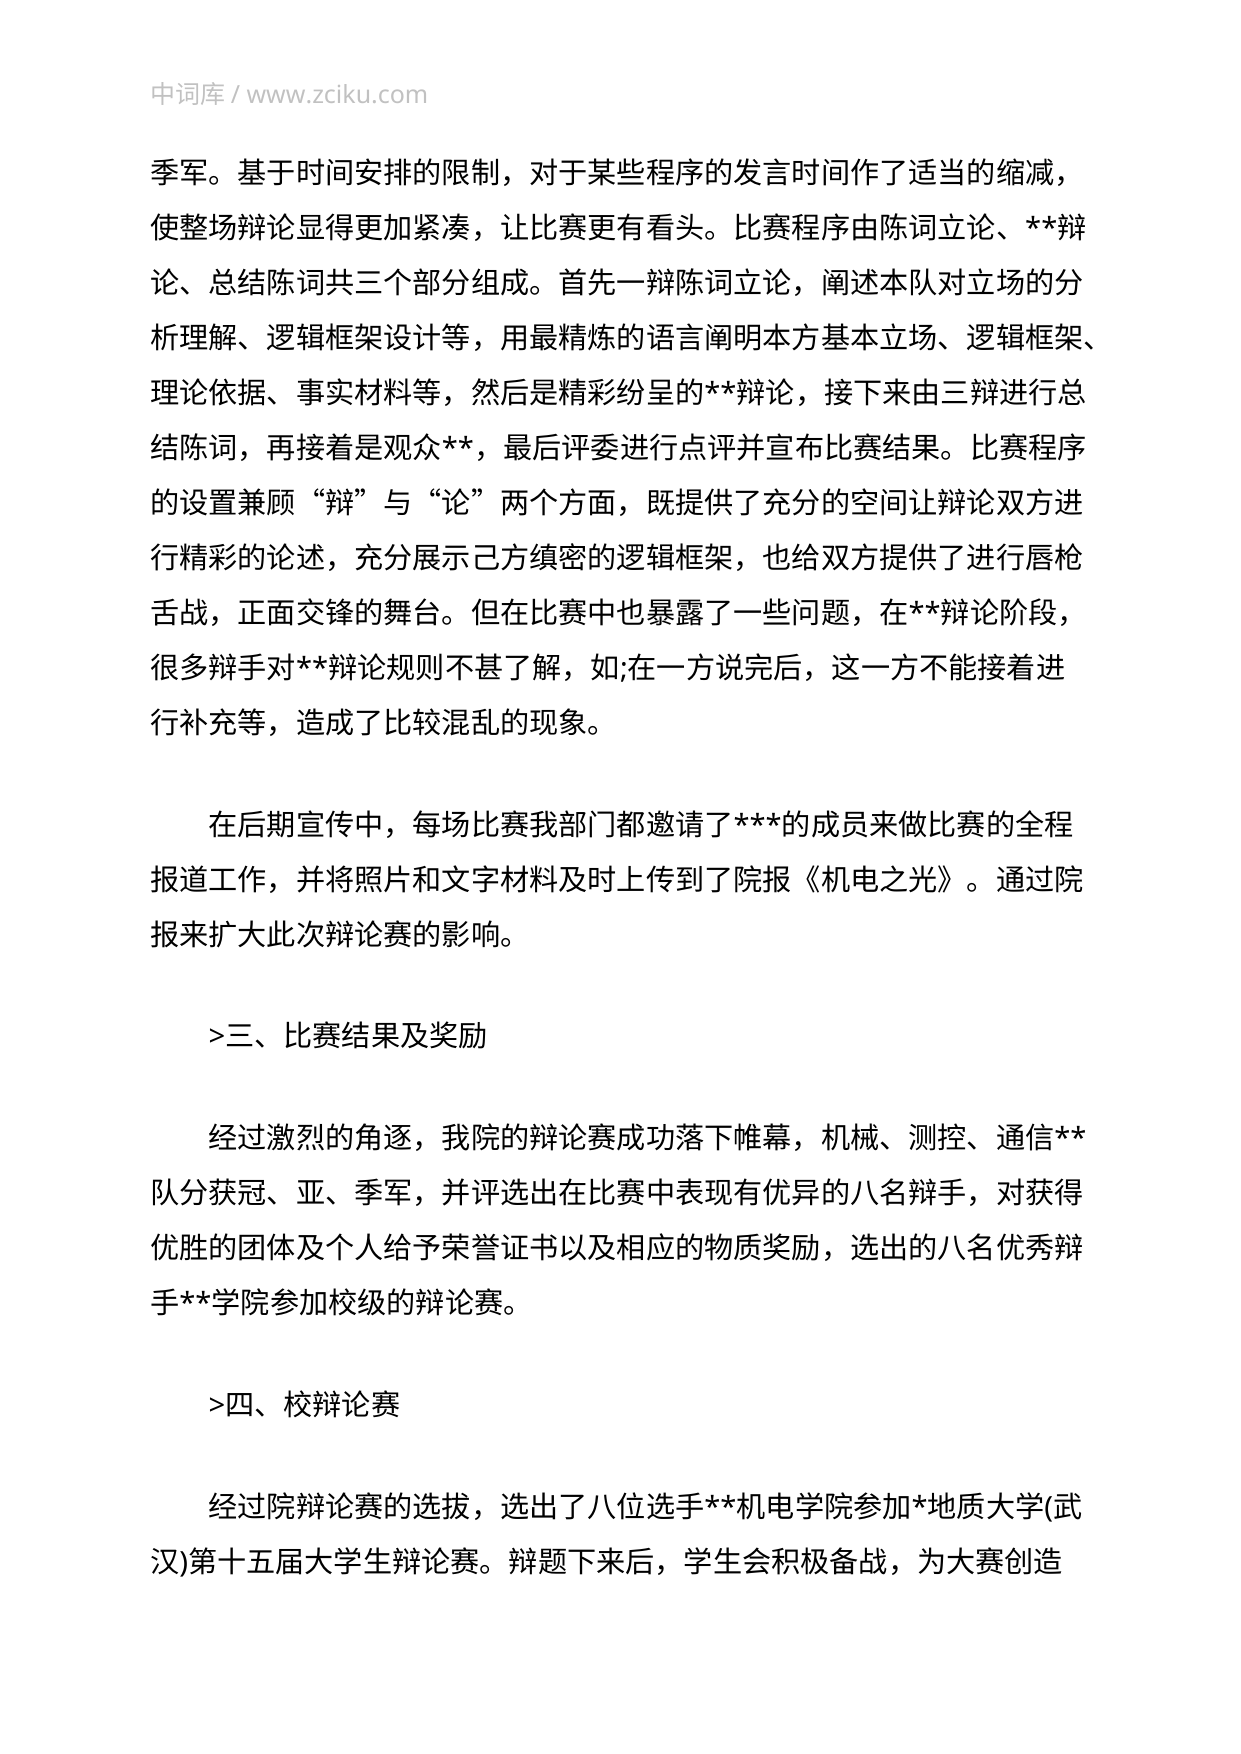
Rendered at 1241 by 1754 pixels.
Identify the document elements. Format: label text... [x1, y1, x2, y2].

text >三、比赛结果及奖励 [150, 1013, 1090, 1055]
text 在后期宣传中，每场比赛我部门都邀请了***的成员来做比赛的全程报道工作，并将照片和文字材料及时上传到了院报《机电之光》。通过院报来扩大此次辩论赛的影响。 [150, 801, 1090, 953]
text >四、校辩论赛 [150, 1382, 1090, 1424]
text 经过激烈的角逐，我院的辩论赛成功落下帷幕，机械、测控、通信**队分获冠、亚、季军，并评选出在比赛中表现有优异的八名辩手，对获得优胜的团体及个人给予荣誉证书以及相应的物质奖励，选出的八名优秀辩手**学院参加校级的辩论赛。 [150, 1115, 1090, 1322]
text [150, 150, 1090, 742]
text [150, 1484, 1090, 1581]
